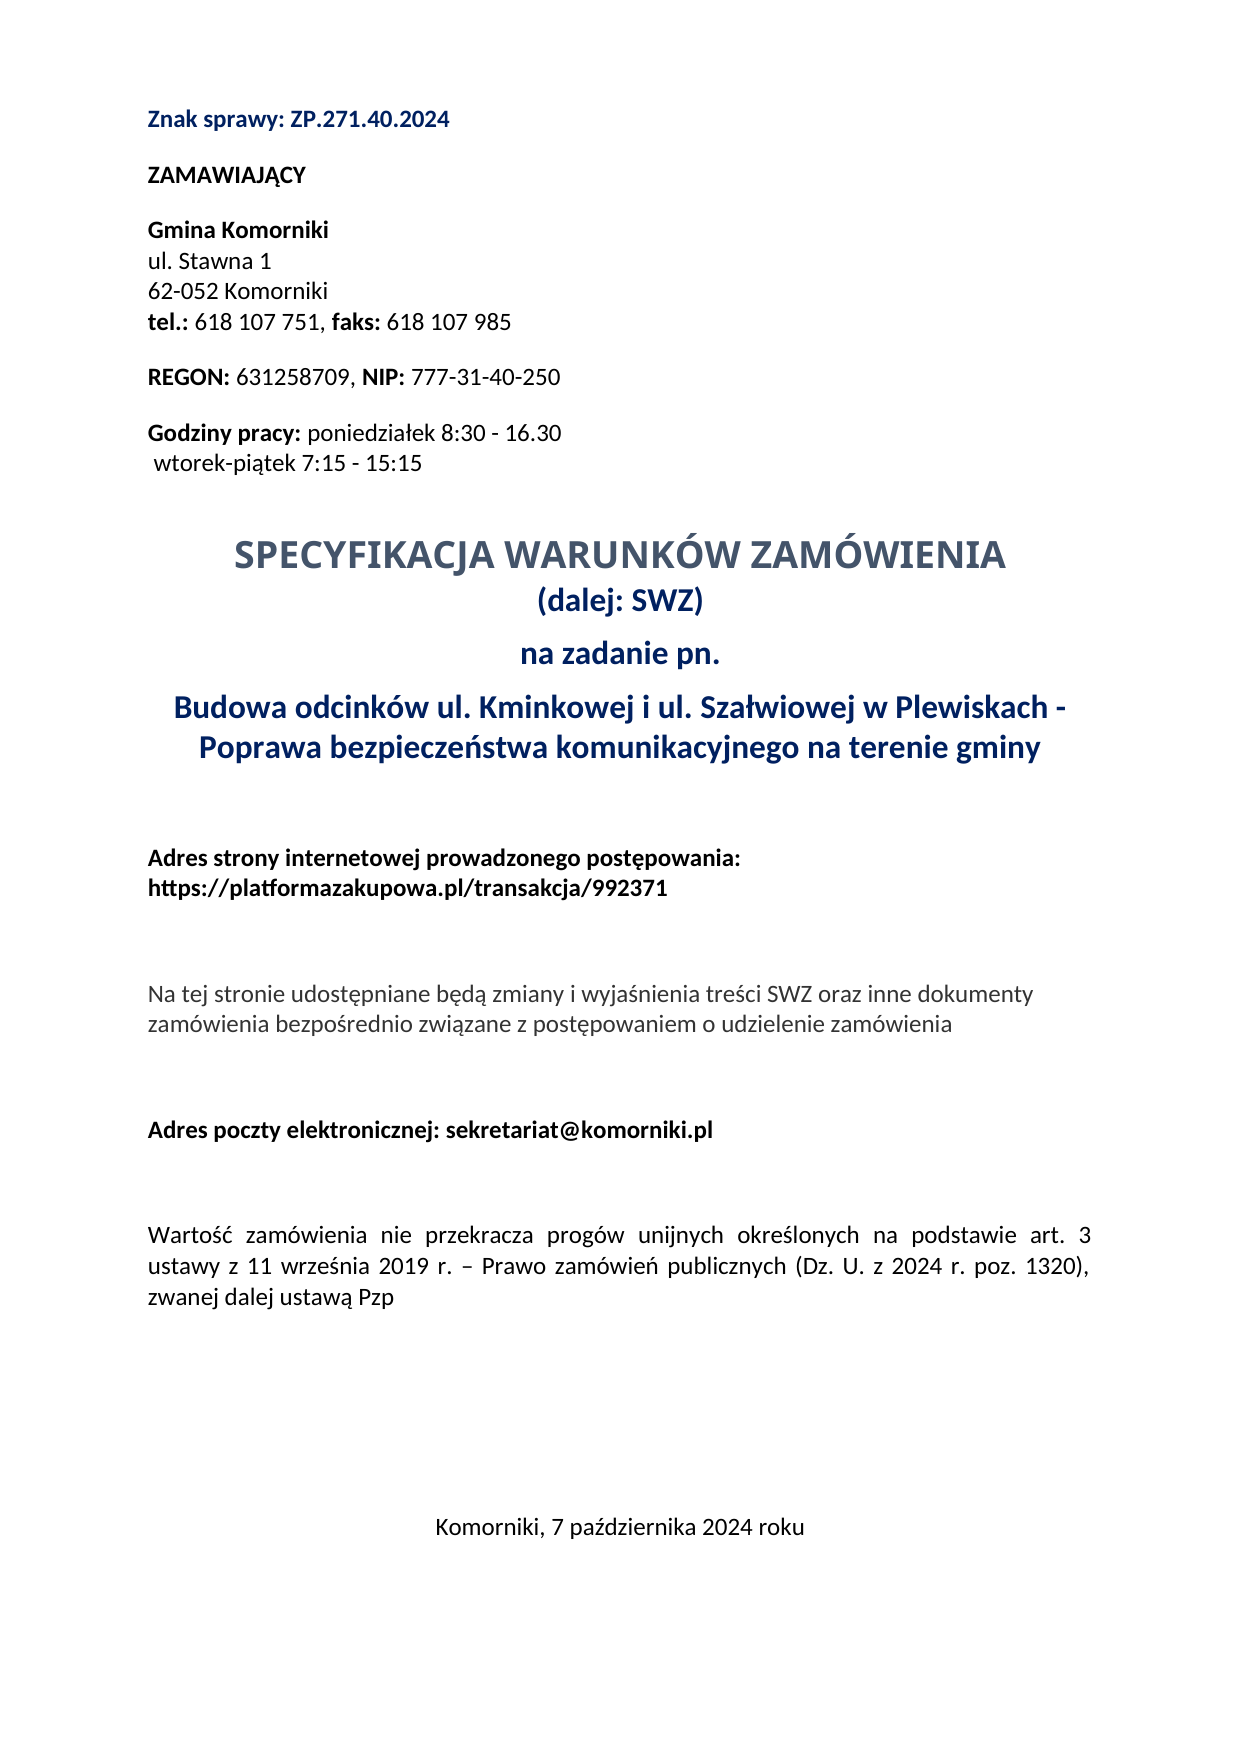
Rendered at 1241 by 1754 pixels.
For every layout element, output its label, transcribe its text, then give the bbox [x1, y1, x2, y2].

subtitle SPECYFIKACJA WARUNKÓW ZAMÓWIENIA [148, 528, 1093, 579]
text Adres strony internetowej prowadzonego postępowania: https://platformazakupowa.pl/transakcja/992371 [148, 842, 1093, 903]
text Budowa odcinków ul. Kminkowej i ul. Szałwiowej w Plewiskach - Poprawa bezpieczeństwa komunikacyjnego na terenie gminy [148, 686, 1093, 767]
text Wartość zamówienia nie przekracza progów unijnych określonych na podstawie art. 3 ustawy z 11 września 2019 r. – Prawo zamówień publicznych (Dz. U. z 2024 r. poz. 1320), zwanej dalej ustawą Pzp [148, 1220, 1093, 1311]
text tel.: 618 107 751, faks: 618 107 985 [148, 306, 1093, 337]
text na zadanie pn. [148, 632, 1093, 673]
text (dalej: SWZ) [148, 579, 1093, 620]
text ul. Stawna 1 [148, 245, 1093, 276]
text ZAMAWIAJĄCY [148, 159, 1093, 189]
text Adres poczty elektronicznej: sekretariat@komorniki.pl [148, 1114, 1093, 1145]
text Znak sprawy: ZP.271.40.2024 [148, 103, 1093, 134]
text Gmina Komorniki [148, 214, 1093, 245]
text wtorek-piątek 7:15 - 15:15 [148, 448, 1093, 478]
text REGON: 631258709, NIP: 777-31-40-250 [148, 362, 1093, 392]
text 62-052 Komorniki [148, 276, 1093, 306]
text Komorniki, 7 października 2024 roku [148, 1511, 1093, 1542]
text Godziny pracy: poniedziałek 8:30 - 16.30 [148, 417, 1093, 448]
